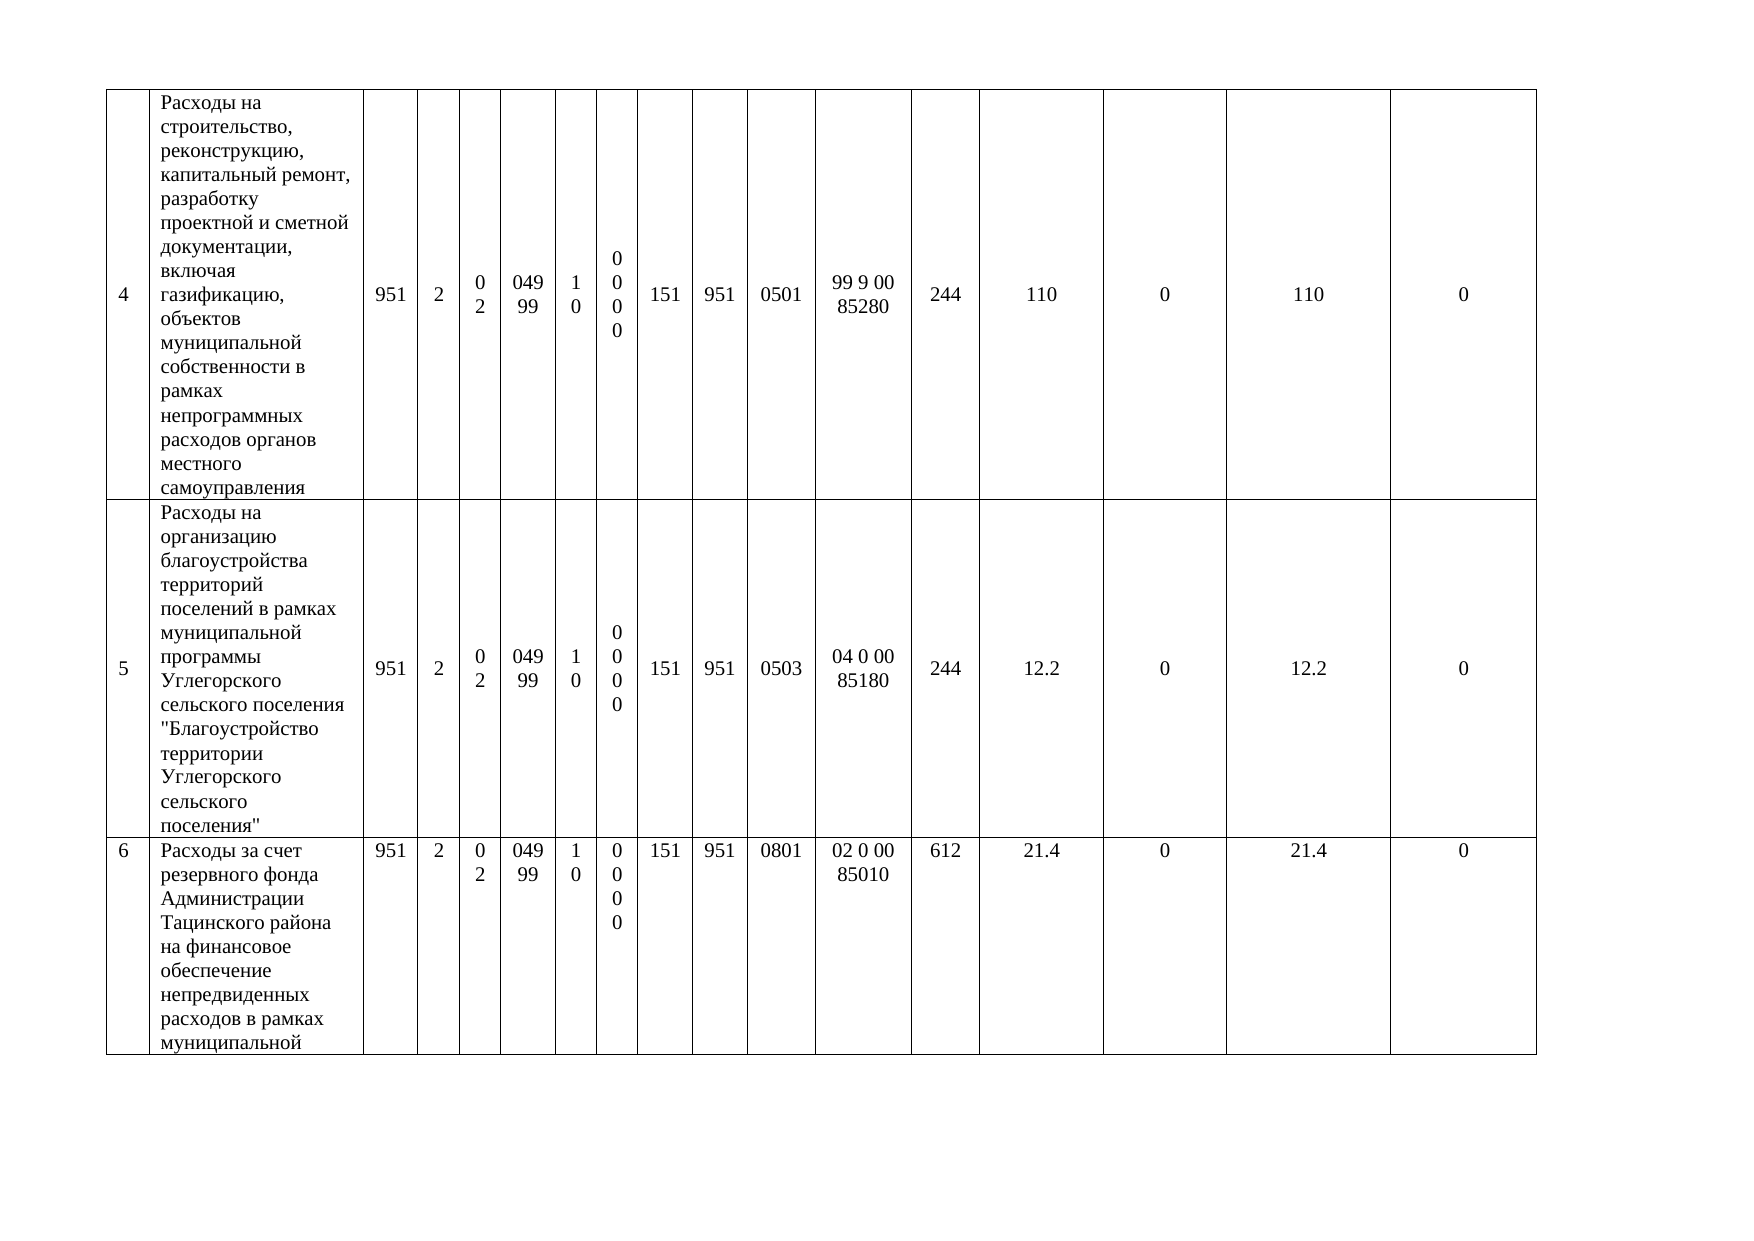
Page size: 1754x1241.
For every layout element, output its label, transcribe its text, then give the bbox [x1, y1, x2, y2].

table_cell 0 [1391, 500, 1536, 837]
table_cell 0501 [748, 90, 815, 499]
table_cell 21.4 [980, 838, 1103, 1054]
table_cell 10 [556, 838, 596, 1054]
table_cell 0 [1104, 838, 1226, 1054]
table_cell 04 0 00 85180 [816, 500, 911, 837]
table_cell 02 [460, 500, 500, 837]
table_cell 951 [364, 90, 417, 499]
table_cell 151 [638, 500, 692, 837]
table_cell 02 [460, 838, 500, 1054]
table_cell 04999 [501, 500, 555, 837]
table_cell Расходы на организацию благоустройства территорий поселений в рамках муниципальной программы Углегорского сельского поселения "Благоустройство территории Углегорского сельского поселения" [150, 500, 363, 837]
table_cell 0000 [597, 90, 637, 499]
table_cell 04999 [501, 838, 555, 1054]
table_cell 110 [1227, 90, 1390, 499]
table_cell 5 [107, 500, 149, 837]
table_cell 0000 [597, 838, 637, 1054]
table_cell 951 [364, 500, 417, 837]
table_cell 02 0 00 85010 [816, 838, 911, 1054]
table_cell 951 [693, 500, 747, 837]
table_cell 244 [912, 500, 979, 837]
table_cell 10 [556, 500, 596, 837]
table_cell 2 [418, 838, 459, 1054]
table_cell 99 9 00 85280 [816, 90, 911, 499]
table_cell 612 [912, 838, 979, 1054]
table_cell 951 [364, 838, 417, 1054]
table_cell 12.2 [980, 500, 1103, 837]
table_cell 02 [460, 90, 500, 499]
table_cell 0 [1104, 500, 1226, 837]
table_cell 110 [980, 90, 1103, 499]
table_cell 10 [556, 90, 596, 499]
table_cell 951 [693, 90, 747, 499]
table_cell 0 [1391, 838, 1536, 1054]
table_cell 2 [418, 500, 459, 837]
table_cell 244 [912, 90, 979, 499]
table_cell 4 [107, 90, 149, 499]
table_cell 2 [418, 90, 459, 499]
table_cell 0 [1104, 90, 1226, 499]
table_cell 151 [638, 838, 692, 1054]
table_cell 0 [1391, 90, 1536, 499]
table_cell 951 [693, 838, 747, 1054]
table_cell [150, 838, 363, 1054]
table_cell Расходы на строительство, реконструкцию, капитальный ремонт, разработку проектной и сметной документации, включая газификацию, объектов муниципальной собственности в рамках непрограммных расходов органов местного самоуправления [150, 90, 363, 499]
table_cell 21.4 [1227, 838, 1390, 1054]
table_cell 6 [107, 838, 149, 1054]
table_cell 12.2 [1227, 500, 1390, 837]
table_cell 0801 [748, 838, 815, 1054]
table_cell 0000 [597, 500, 637, 837]
table_cell 04999 [501, 90, 555, 499]
table_cell 151 [638, 90, 692, 499]
table_cell 0503 [748, 500, 815, 837]
